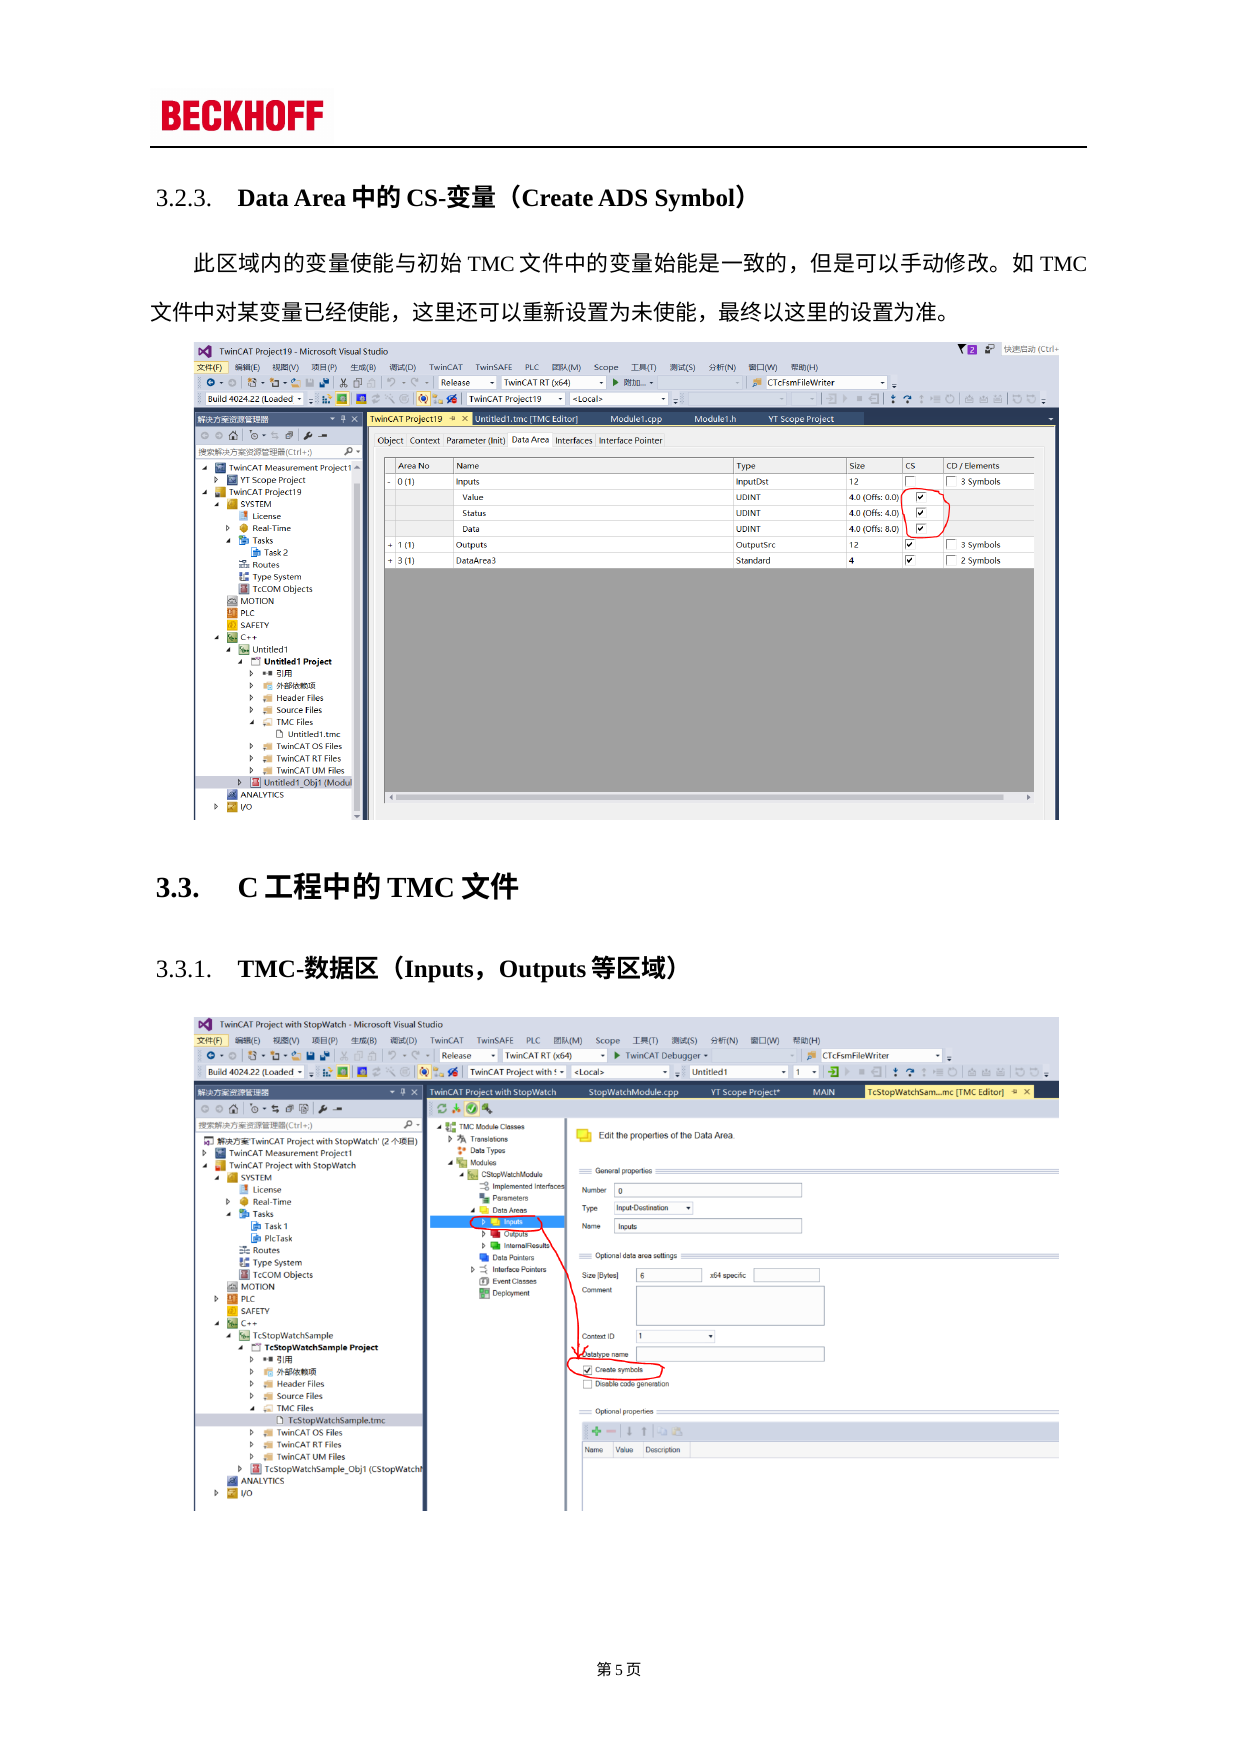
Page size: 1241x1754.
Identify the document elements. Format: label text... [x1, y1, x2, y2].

subtitle C工程中的TMC文件 [156, 853, 1087, 918]
picture [193, 342, 1059, 820]
picture [193, 1017, 1059, 1511]
picture [150, 88, 334, 144]
subtitle Data Area中的CS-变量（Create ADS Symbol） [156, 163, 1087, 228]
text 此区域内的变量使能与初始TMC文件中的变量始能是一致的，但是可以手动修改。如TMC文件中对某变量已经使能，这里还可以重新设置为未使能，最终以这里的设置为准。 [150, 246, 1087, 327]
subtitle TMC-数据区（Inputs，Outputs等区域） [156, 934, 1087, 999]
